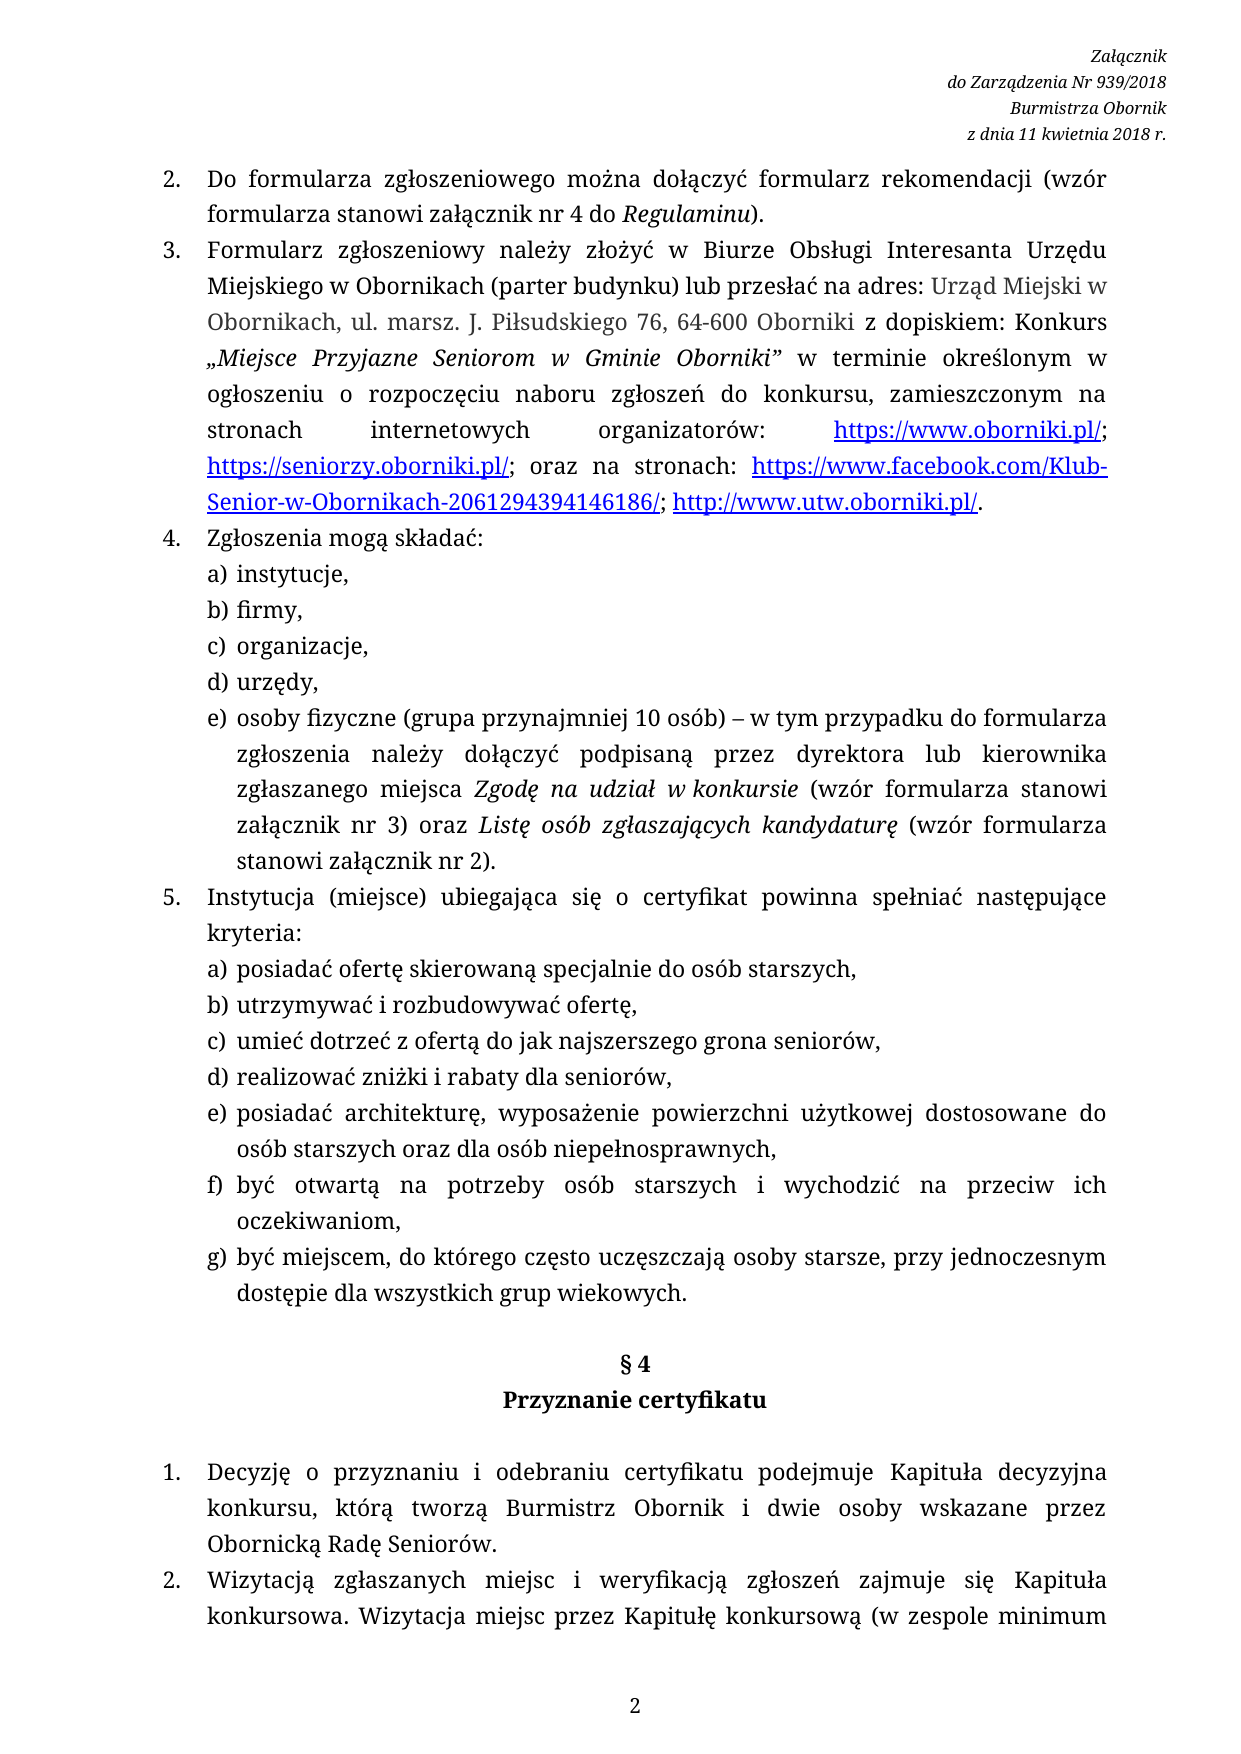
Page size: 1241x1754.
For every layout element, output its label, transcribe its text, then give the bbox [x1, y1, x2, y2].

list być miejscem, do którego często uczęszczają osoby starsze, przy jednoczesnym dostępie dla wszystkich grup wiekowych. [207, 1241, 1107, 1308]
list realizować zniżki i rabaty dla seniorów, [207, 1061, 1107, 1092]
list umieć dotrzeć z ofertą do jak najszerszego grona seniorów, [207, 1025, 1107, 1056]
list posiadać architekturę, wyposażenie powierzchni użytkowej dostosowane do osób starszych oraz dla osób niepełnosprawnych, [207, 1097, 1107, 1164]
list osoby fizyczne (grupa przynajmniej 10 osób) – w tym przypadku do formularza zgłoszenia należy dołączyć podpisaną przez dyrektora lub kierownika zgłaszanego miejsca Zgodę na udział w konkursie (wzór formularza stanowi załącznik nr 3) oraz Listę osób zgłaszających kandydaturę (wzór formularza stanowi załącznik nr 2). [207, 702, 1107, 877]
list Decyzję o przyznaniu i odebraniu certyfikatu podejmuje Kapituła decyzyjna konkursu, którą tworzą Burmistrz Obornik i dwie osoby wskazane przez Obornicką Radę Seniorów. [162, 1456, 1107, 1559]
list organizacje, [207, 630, 1107, 661]
text Przyznanie certyfikatu [162, 1384, 1107, 1416]
list być otwartą na potrzeby osób starszych i wychodzić na przeciw ich oczekiwaniom, [207, 1169, 1107, 1236]
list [162, 1564, 1107, 1631]
list Do formularza zgłoszeniowego można dołączyć formularz rekomendacji (wzór formularza stanowi załącznik nr 4 do Regulaminu). [162, 162, 1107, 230]
list utrzymywać i rozbudowywać ofertę, [207, 989, 1107, 1020]
list Zgłoszenia mogą składać: [162, 522, 1107, 553]
list firmy, [207, 594, 1107, 625]
list posiadać ofertę skierowaną specjalnie do osób starszych, [207, 953, 1107, 984]
list urzędy, [207, 666, 1107, 697]
list instytucje, [207, 558, 1107, 589]
text § 4 [162, 1348, 1107, 1380]
list Formularz zgłoszeniowy należy złożyć w Biurze Obsługi Interesanta Urzędu Miejskiego w Obornikach (parter budynku) lub przesłać na adres: Urząd Miejski w Obornikach, ul. marsz. J. Piłsudskiego 76, 64-600 Oborniki z dopiskiem: Konkurs „Miejsce Przyjazne Seniorom w Gminie Oborniki” w terminie określonym w ogłoszeniu o rozpoczęciu naboru zgłoszeń do konkursu, zamieszczonym na stronach internetowych organizatorów: https://www.oborniki.pl/; https://seniorzy.oborniki.pl/; oraz na stronach: https://www.facebook.com/Klub-Senior-w-Obornikach-2061294394146186/; http://www.utw.oborniki.pl/. [162, 234, 1107, 517]
list Instytucja (miejsce) ubiegająca się o certyfikat powinna spełniać następujące kryteria: [162, 881, 1107, 948]
